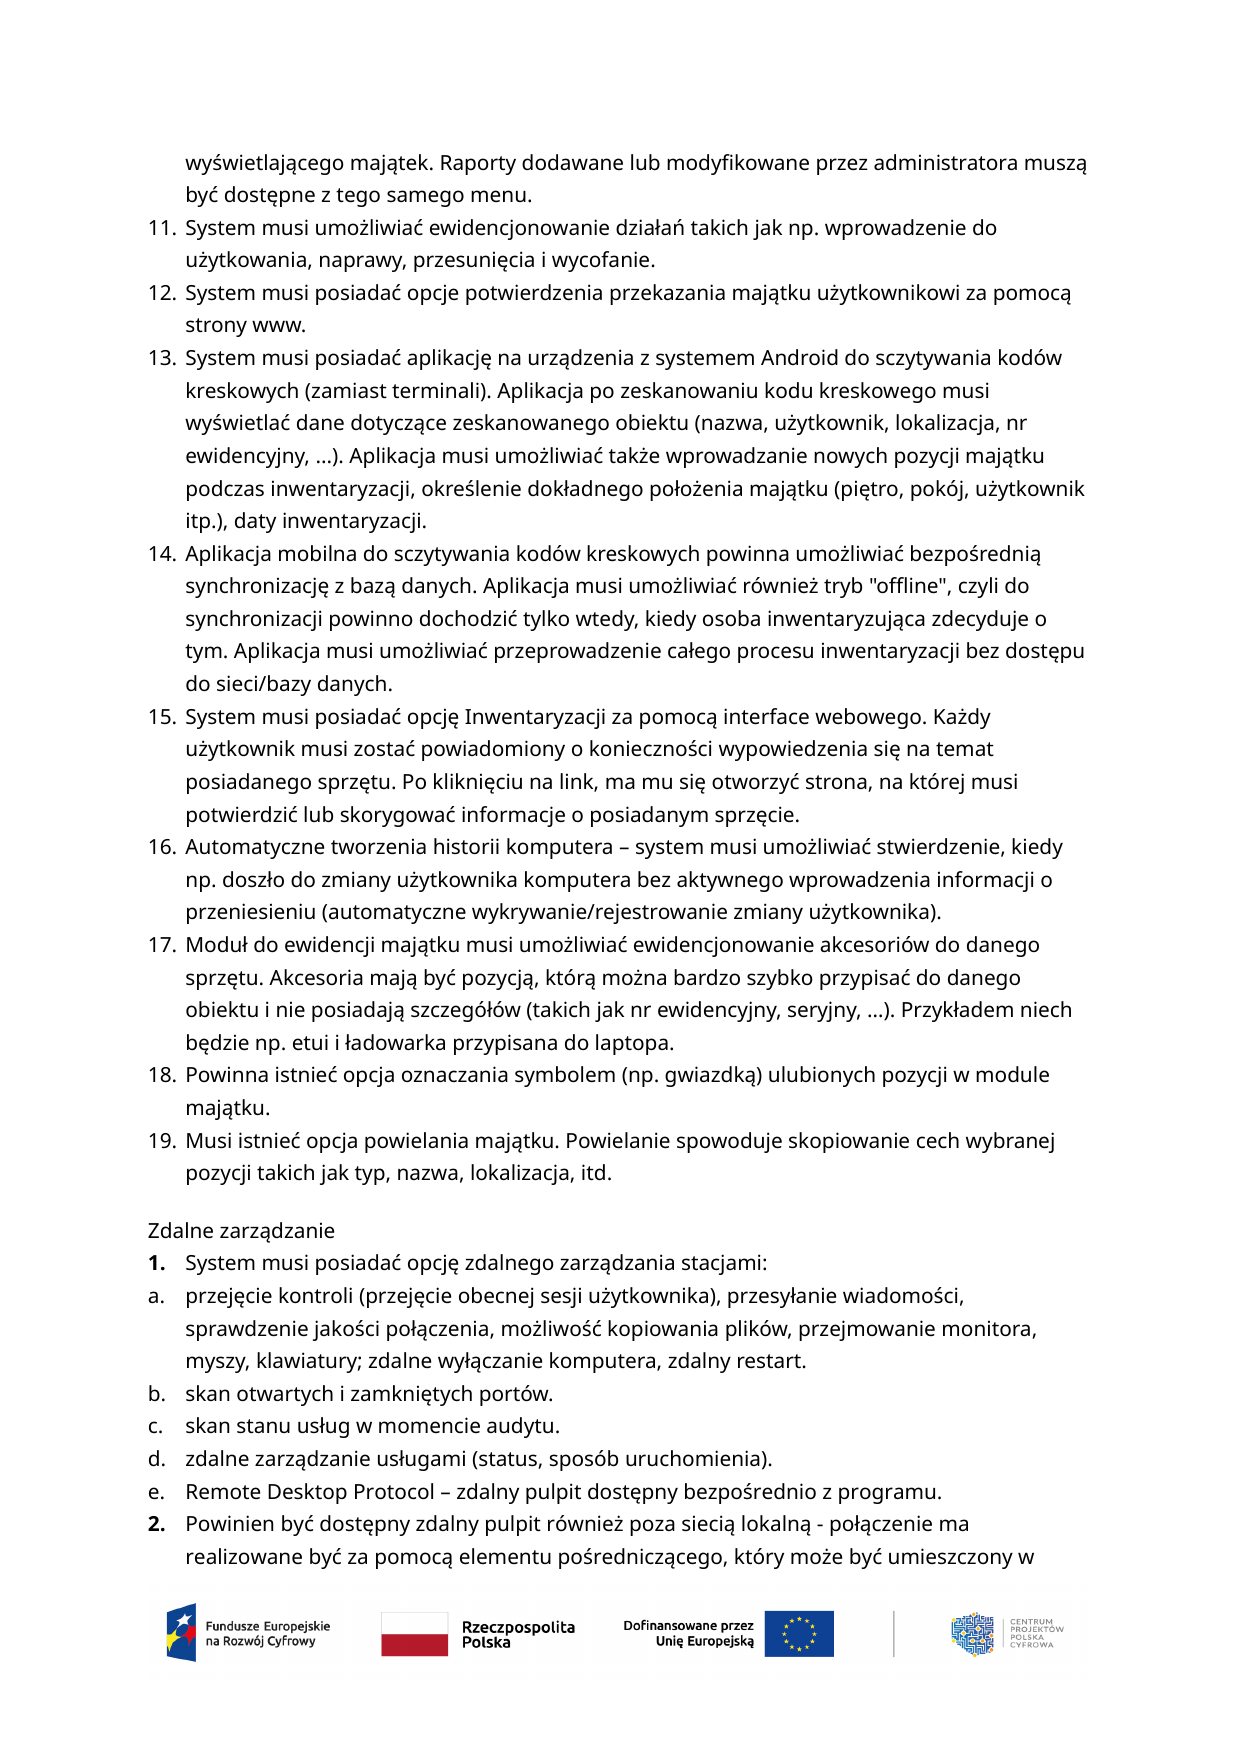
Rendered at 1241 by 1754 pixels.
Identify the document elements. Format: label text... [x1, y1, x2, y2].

list przejęcie kontroli (przejęcie obecnej sesji użytkownika), przesyłanie wiadomości, sprawdzenie jakości połączenia, możliwość kopiowania plików, przejmowanie monitora, myszy, klawiatury; zdalne wyłączanie komputera, zdalny restart. [148, 1281, 1093, 1375]
list skan otwartych i zamkniętych portów. [148, 1379, 1093, 1407]
picture [147, 1583, 1093, 1681]
list Powinna istnieć opcja oznaczania symbolem (np. gwiazdką) ulubionych pozycji w module majątku. [148, 1061, 1093, 1122]
list System musi umożliwiać ewidencjonowanie działań takich jak np. wprowadzenie do użytkowania, naprawy, przesunięcia i wycofanie. [148, 213, 1093, 274]
list Musi istnieć opcja powielania majątku. Powielanie spowoduje skopiowanie cech wybranej pozycji takich jak typ, nazwa, lokalizacja, itd. [148, 1126, 1093, 1187]
list skan stanu usług w momencie audytu. [148, 1412, 1093, 1440]
list System musi posiadać opcje potwierdzenia przekazania majątku użytkownikowi za pomocą strony www. [148, 278, 1093, 339]
list System musi posiadać opcję Inwentaryzacji za pomocą interface webowego. Każdy użytkownik musi zostać powiadomiony o konieczności wypowiedzenia się na temat posiadanego sprzętu. Po kliknięciu na link, ma mu się otworzyć strona, na której musi potwierdzić lub skorygować informacje o posiadanym sprzęcie. [148, 702, 1093, 828]
list Remote Desktop Protocol – zdalny pulpit dostępny bezpośrednio z programu. [148, 1477, 1093, 1505]
list System musi posiadać opcję zdalnego zarządzania stacjami: [148, 1248, 1093, 1277]
text Zdalne zarządzanie [148, 1216, 1093, 1244]
list Automatyczne tworzenia historii komputera – system musi umożliwiać stwierdzenie, kiedy np. doszło do zmiany użytkownika komputera bez aktywnego wprowadzenia informacji o przeniesieniu (automatyczne wykrywanie/rejestrowanie zmiany użytkownika). [148, 832, 1093, 926]
list Moduł do ewidencji majątku musi umożliwiać ewidencjonowanie akcesoriów do danego sprzętu. Akcesoria mają być pozycją, którą można bardzo szybko przypisać do danego obiektu i nie posiadają szczegółów (takich jak nr ewidencyjny, seryjny, …). Przykładem niech będzie np. etui i ładowarka przypisana do laptopa. [148, 930, 1093, 1056]
list Aplikacja mobilna do sczytywania kodów kreskowych powinna umożliwiać bezpośrednią synchronizację z bazą danych. Aplikacja musi umożliwiać również tryb "offline", czyli do synchronizacji powinno dochodzić tylko wtedy, kiedy osoba inwentaryzująca zdecyduje o tym. Aplikacja musi umożliwiać przeprowadzenie całego procesu inwentaryzacji bez dostępu do sieci/bazy danych. [148, 539, 1093, 698]
list zdalne zarządzanie usługami (status, sposób uruchomienia). [148, 1444, 1093, 1473]
list System musi posiadać aplikację na urządzenia z systemem Android do sczytywania kodów kreskowych (zamiast terminali). Aplikacja po zeskanowaniu kodu kreskowego musi wyświetlać dane dotyczące zeskanowanego obiektu (nazwa, użytkownik, lokalizacja, nr ewidencyjny, ...). Aplikacja musi umożliwiać także wprowadzanie nowych pozycji majątku podczas inwentaryzacji, określenie dokładnego położenia majątku (piętro, pokój, użytkownik itp.), daty inwentaryzacji. [148, 343, 1093, 535]
